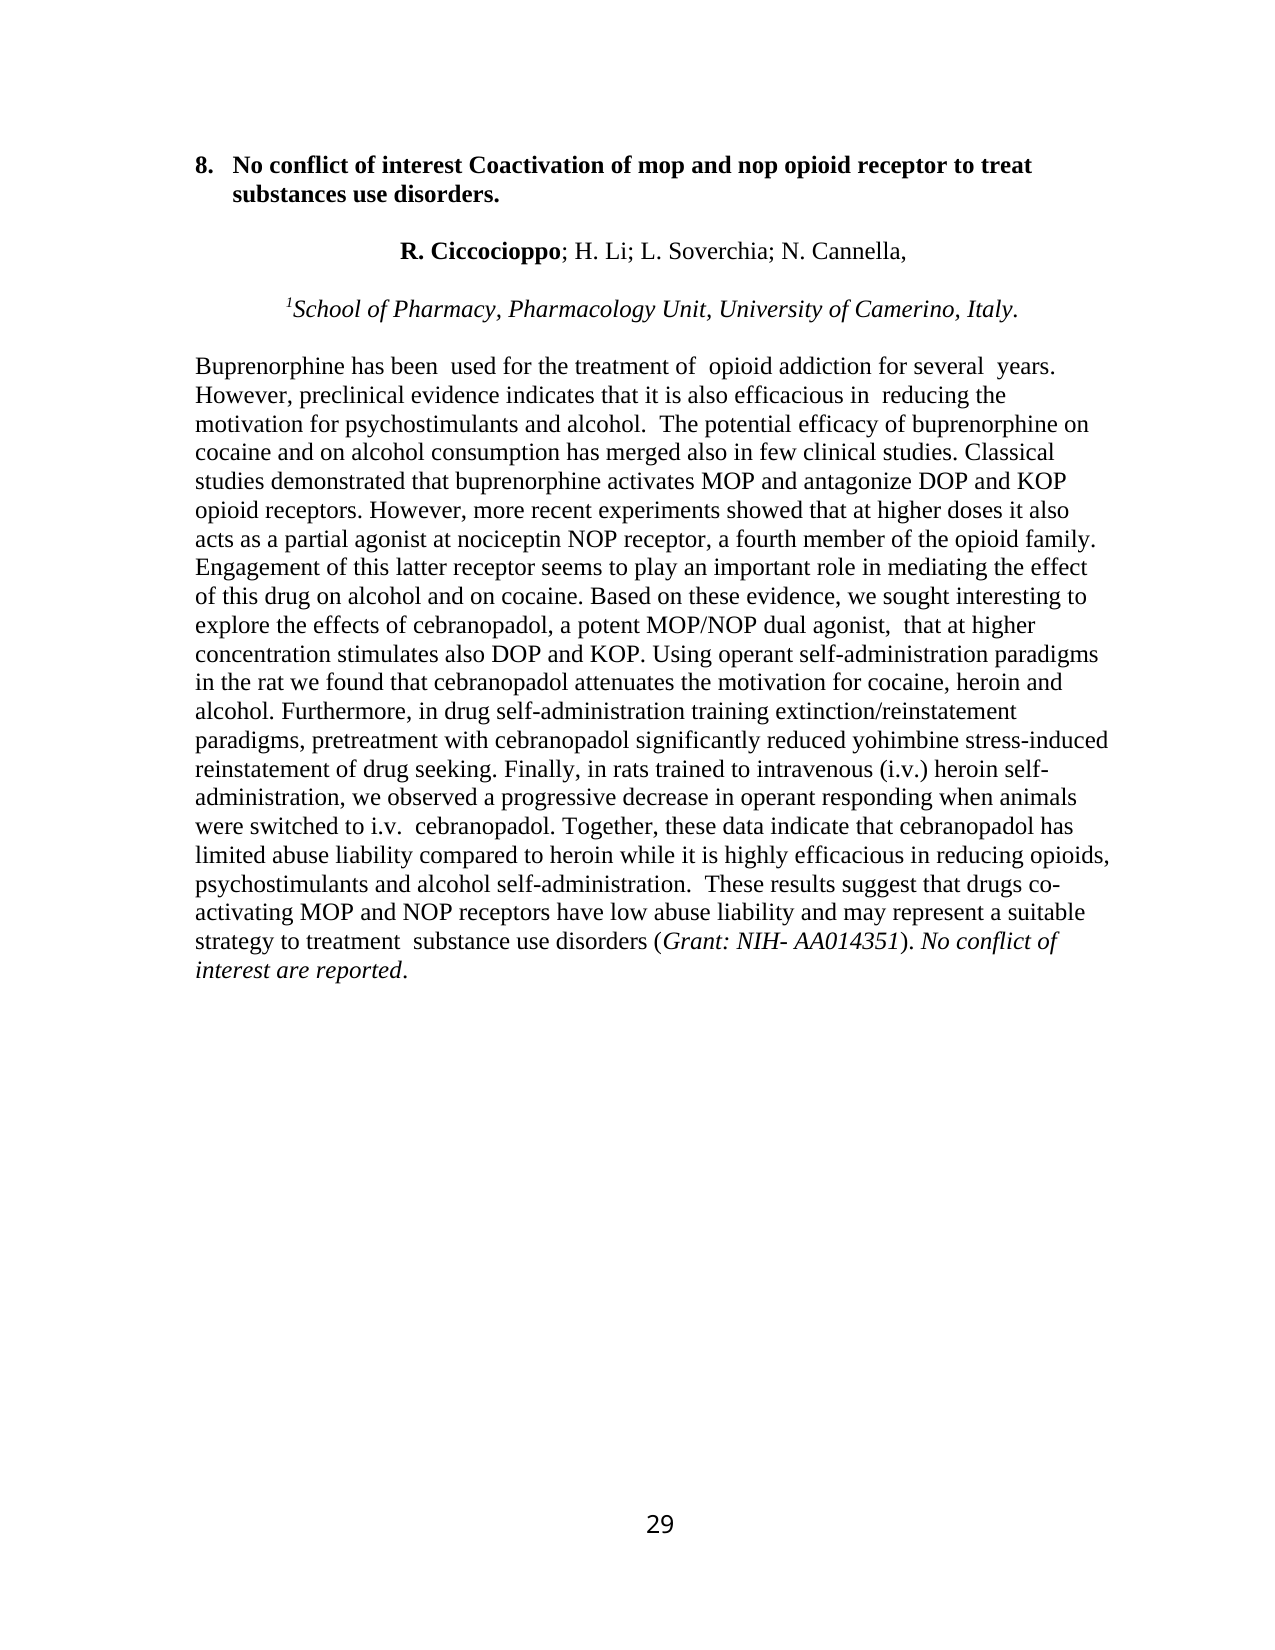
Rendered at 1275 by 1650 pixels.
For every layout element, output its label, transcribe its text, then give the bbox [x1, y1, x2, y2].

text R. Ciccocioppo; H. Li; L. Soverchia; N. Cannella, [195, 236, 1112, 265]
list No conflict of interest Coactivation of mop and nop opioid receptor to treat substances use disorders. [195, 150, 1111, 207]
text Buprenorphine has been used for the treatment of opioid addiction for several years. However, preclinical evidence indicates that it is also efficacious in reducing the motivation for psychostimulants and alcohol. The potential efficacy of buprenorphine on cocaine and on alcohol consumption has merged also in few clinical studies. Classical studies demonstrated that buprenorphine activates MOP and antagonize DOP and KOP opioid receptors. However, more recent experiments showed that at higher doses it also acts as a partial agonist at nociceptin NOP receptor, a fourth member of the opioid family. Engagement of this latter receptor seems to play an important role in mediating the effect of this drug on alcohol and on cocaine. Based on these evidence, we sought interesting to explore the effects of cebranopadol, a potent MOP/NOP dual agonist, that at higher concentration stimulates also DOP and KOP. Using operant self-administration paradigms in the rat we found that cebranopadol attenuates the motivation for cocaine, heroin and alcohol. Furthermore, in drug self-administration training extinction/reinstatement paradigms, pretreatment with cebranopadol significantly reduced yohimbine stress-induced reinstatement of drug seeking. Finally, in rats trained to intravenous (i.v.) heroin self-administration, we observed a progressive decrease in operant responding when animals were switched to i.v. cebranopadol. Together, these data indicate that cebranopadol has limited abuse liability compared to heroin while it is highly efficacious in reducing opioids, psychostimulants and alcohol self-administration. These results suggest that drugs co-activating MOP and NOP receptors have low abuse liability and may represent a suitable strategy to treatment substance use disorders (Grant: NIH- AA014351). No conflict of interest are reported. [195, 351, 1111, 984]
text 1School of Pharmacy, Pharmacology Unit, University of Camerino, Italy. [195, 294, 1112, 322]
